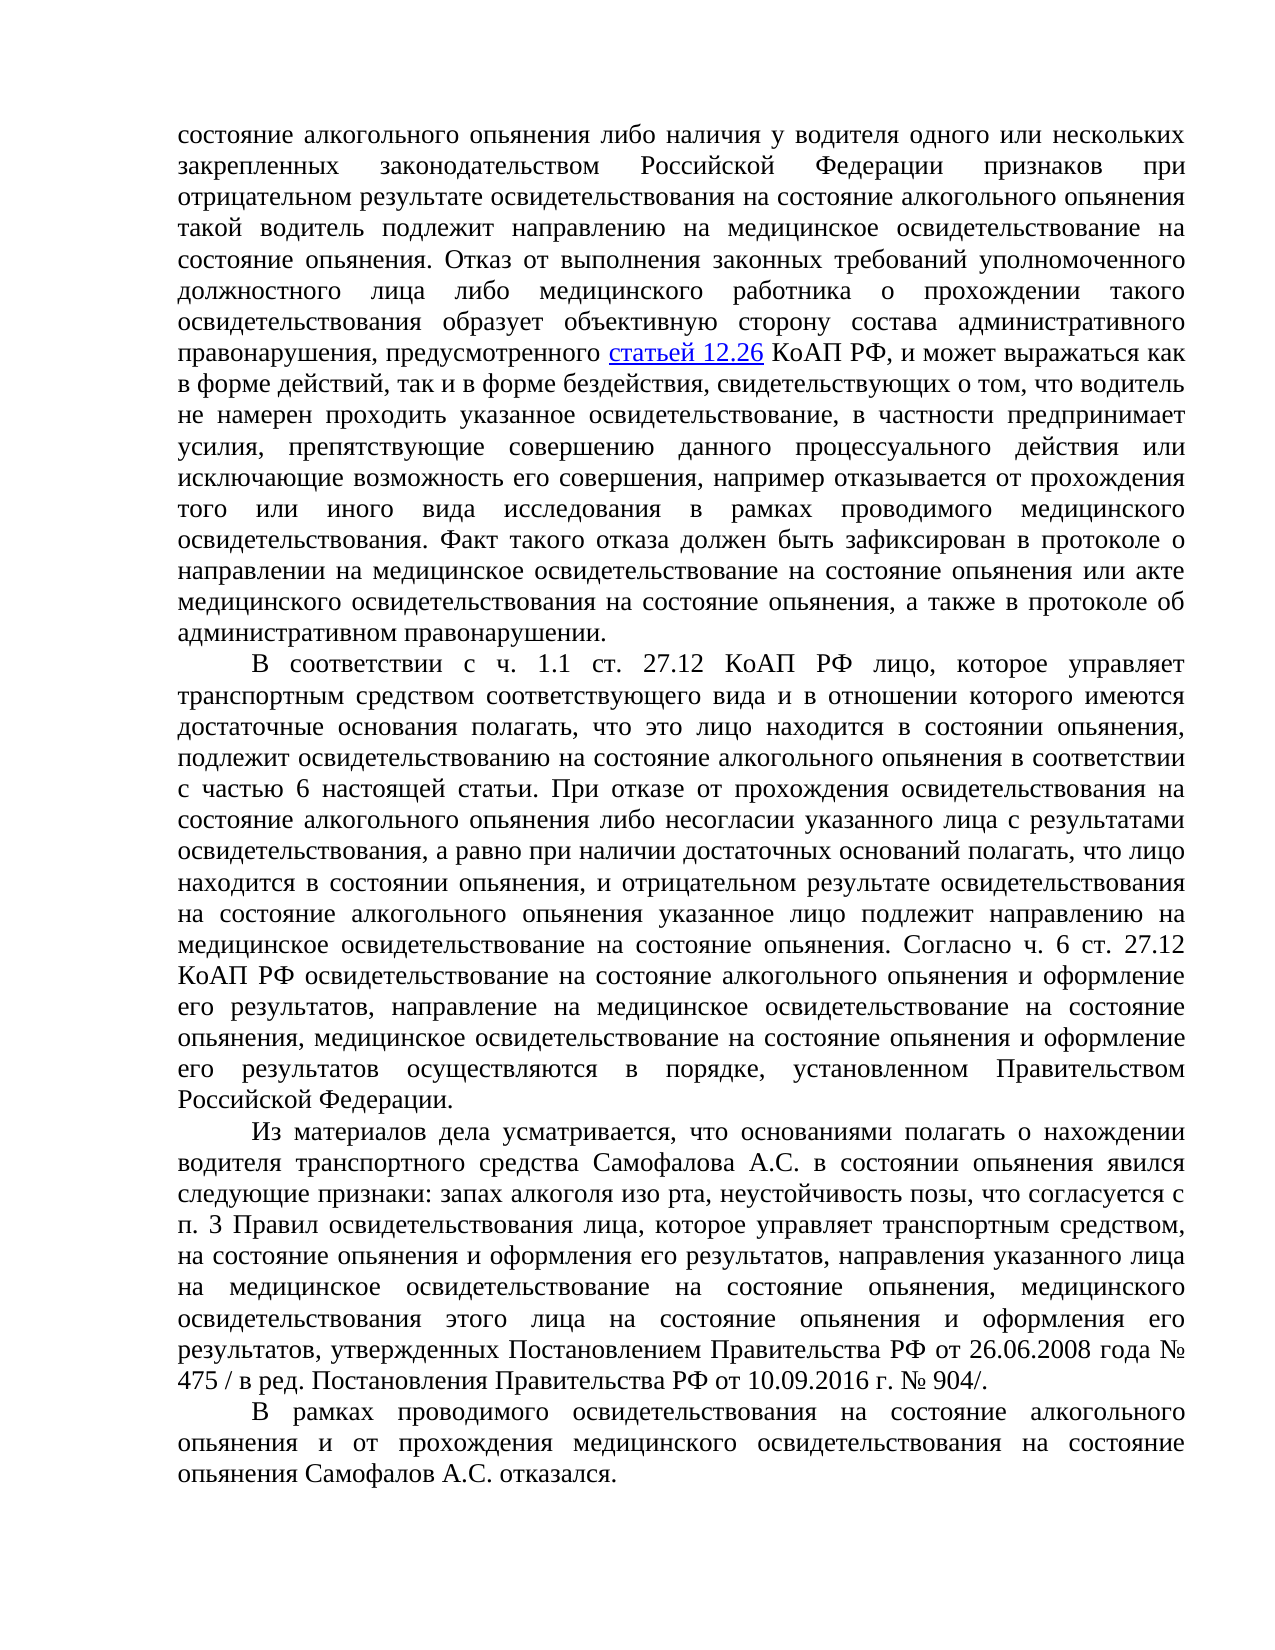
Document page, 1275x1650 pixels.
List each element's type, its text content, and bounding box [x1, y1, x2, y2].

text Из материалов дела усматривается, что основаниями полагать о нахождении водителя транспортного средства Самофалова А.С. в состоянии опьянения явился следующие признаки: запах алкоголя изо рта, неустойчивость позы, что согласуется с п. 3 Правил освидетельствования лица, которое управляет транспортным средством, на состояние опьянения и оформления его результатов, направления указанного лица на медицинское освидетельствование на состояние опьянения, медицинского освидетельствования этого лица на состояние опьянения и оформления его результатов, утвержденных Постановлением Правительства РФ от 26.06.2008 года № 475 / в ред. Постановления Правительства РФ от 10.09.2016 г. № 904/. [177, 1115, 1186, 1395]
text В соответствии с ч. 1.1 ст. 27.12 КоАП РФ лицо, которое управляет транспортным средством соответствующего вида и в отношении которого имеются достаточные основания полагать, что это лицо находится в состоянии опьянения, подлежит освидетельствованию на состояние алкогольного опьянения в соответствии с частью 6 настоящей статьи. При отказе от прохождения освидетельствования на состояние алкогольного опьянения либо несогласии указанного лица с результатами освидетельствования, а равно при наличии достаточных оснований полагать, что лицо находится в состоянии опьянения, и отрицательном результате освидетельствования на состояние алкогольного опьянения указанное лицо подлежит направлению на медицинское освидетельствование на состояние опьянения. Согласно ч. 6 ст. 27.12 КоАП РФ освидетельствование на состояние алкогольного опьянения и оформление его результатов, направление на медицинское освидетельствование на состояние опьянения, медицинское освидетельствование на состояние опьянения и оформление его результатов осуществляются в порядке, установленном Правительством Российской Федерации. [177, 648, 1186, 1115]
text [177, 118, 1186, 648]
text В рамках проводимого освидетельствования на состояние алкогольного опьянения и от прохождения медицинского освидетельствования на состояние опьянения Самофалов А.С. отказался. [177, 1395, 1186, 1488]
